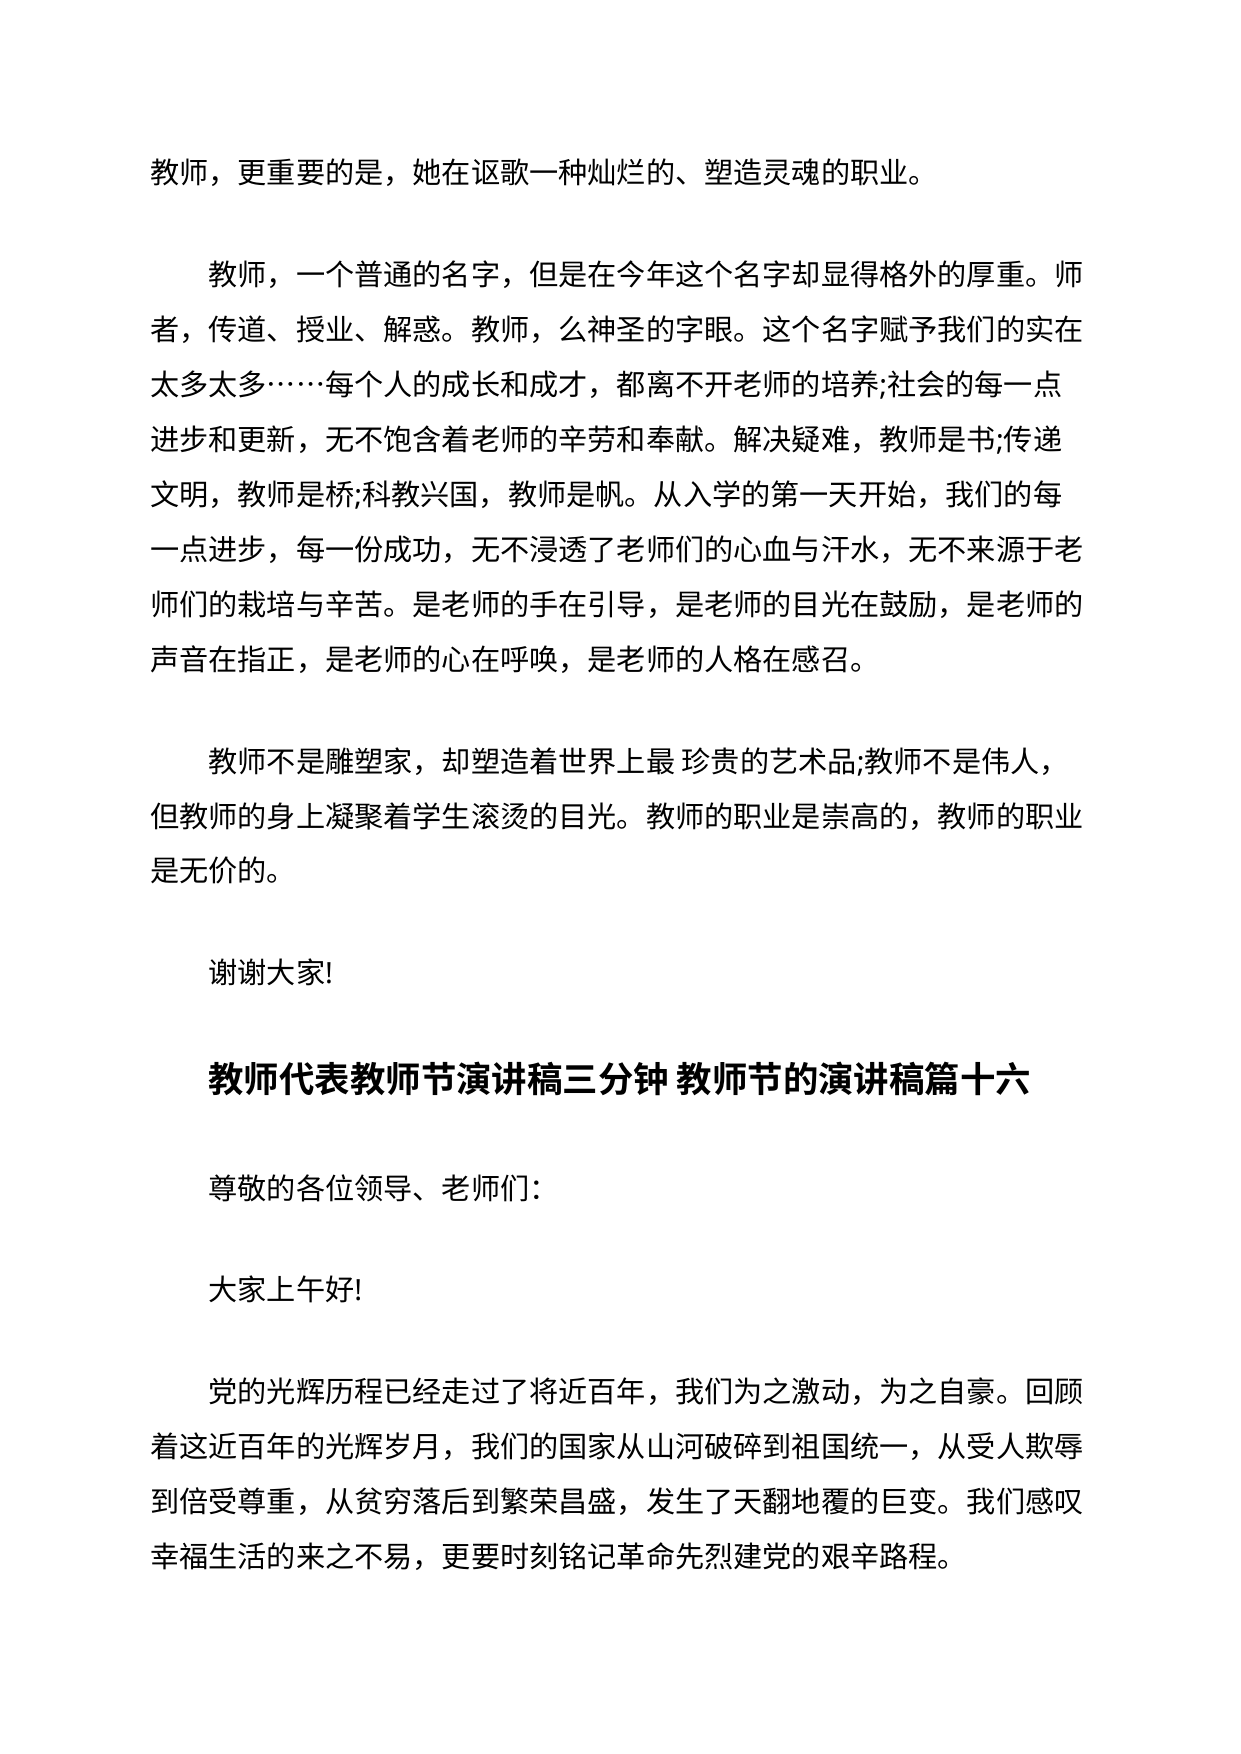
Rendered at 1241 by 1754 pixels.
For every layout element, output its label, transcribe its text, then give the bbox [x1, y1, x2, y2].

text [150, 150, 1090, 192]
text 尊敬的各位领导、老师们： [150, 1165, 1090, 1207]
text 教师代表教师节演讲稿三分钟 教师节的演讲稿篇十六 [150, 1052, 1090, 1103]
text 教师不是雕塑家，却塑造着世界上最 珍贵的艺术品;教师不是伟人，但教师的身上凝聚着学生滚烫的目光。教师的职业是崇高的，教师的职业是无价的。 [150, 738, 1090, 890]
text 大家上午好! [150, 1267, 1090, 1309]
text 谢谢大家! [150, 950, 1090, 992]
text 党的光辉历程已经走过了将近百年，我们为之激动，为之自豪。回顾着这近百年的光辉岁月，我们的国家从山河破碎到祖国统一，从受人欺辱到倍受尊重，从贫穷落后到繁荣昌盛，发生了天翻地覆的巨变。我们感叹幸福生活的来之不易，更要时刻铭记革命先烈建党的艰辛路程。 [150, 1369, 1090, 1576]
text 教师，一个普通的名字，但是在今年这个名字却显得格外的厚重。师者，传道、授业、解惑。教师，么神圣的字眼。这个名字赋予我们的实在太多太多……每个人的成长和成才，都离不开老师的培养;社会的每一点进步和更新，无不饱含着老师的辛劳和奉献。解决疑难，教师是书;传递文明，教师是桥;科教兴国，教师是帆。从入学的第一天开始，我们的每一点进步，每一份成功，无不浸透了老师们的心血与汗水，无不来源于老师们的栽培与辛苦。是老师的手在引导，是老师的目光在鼓励，是老师的声音在指正，是老师的心在呼唤，是老师的人格在感召。 [150, 252, 1090, 679]
